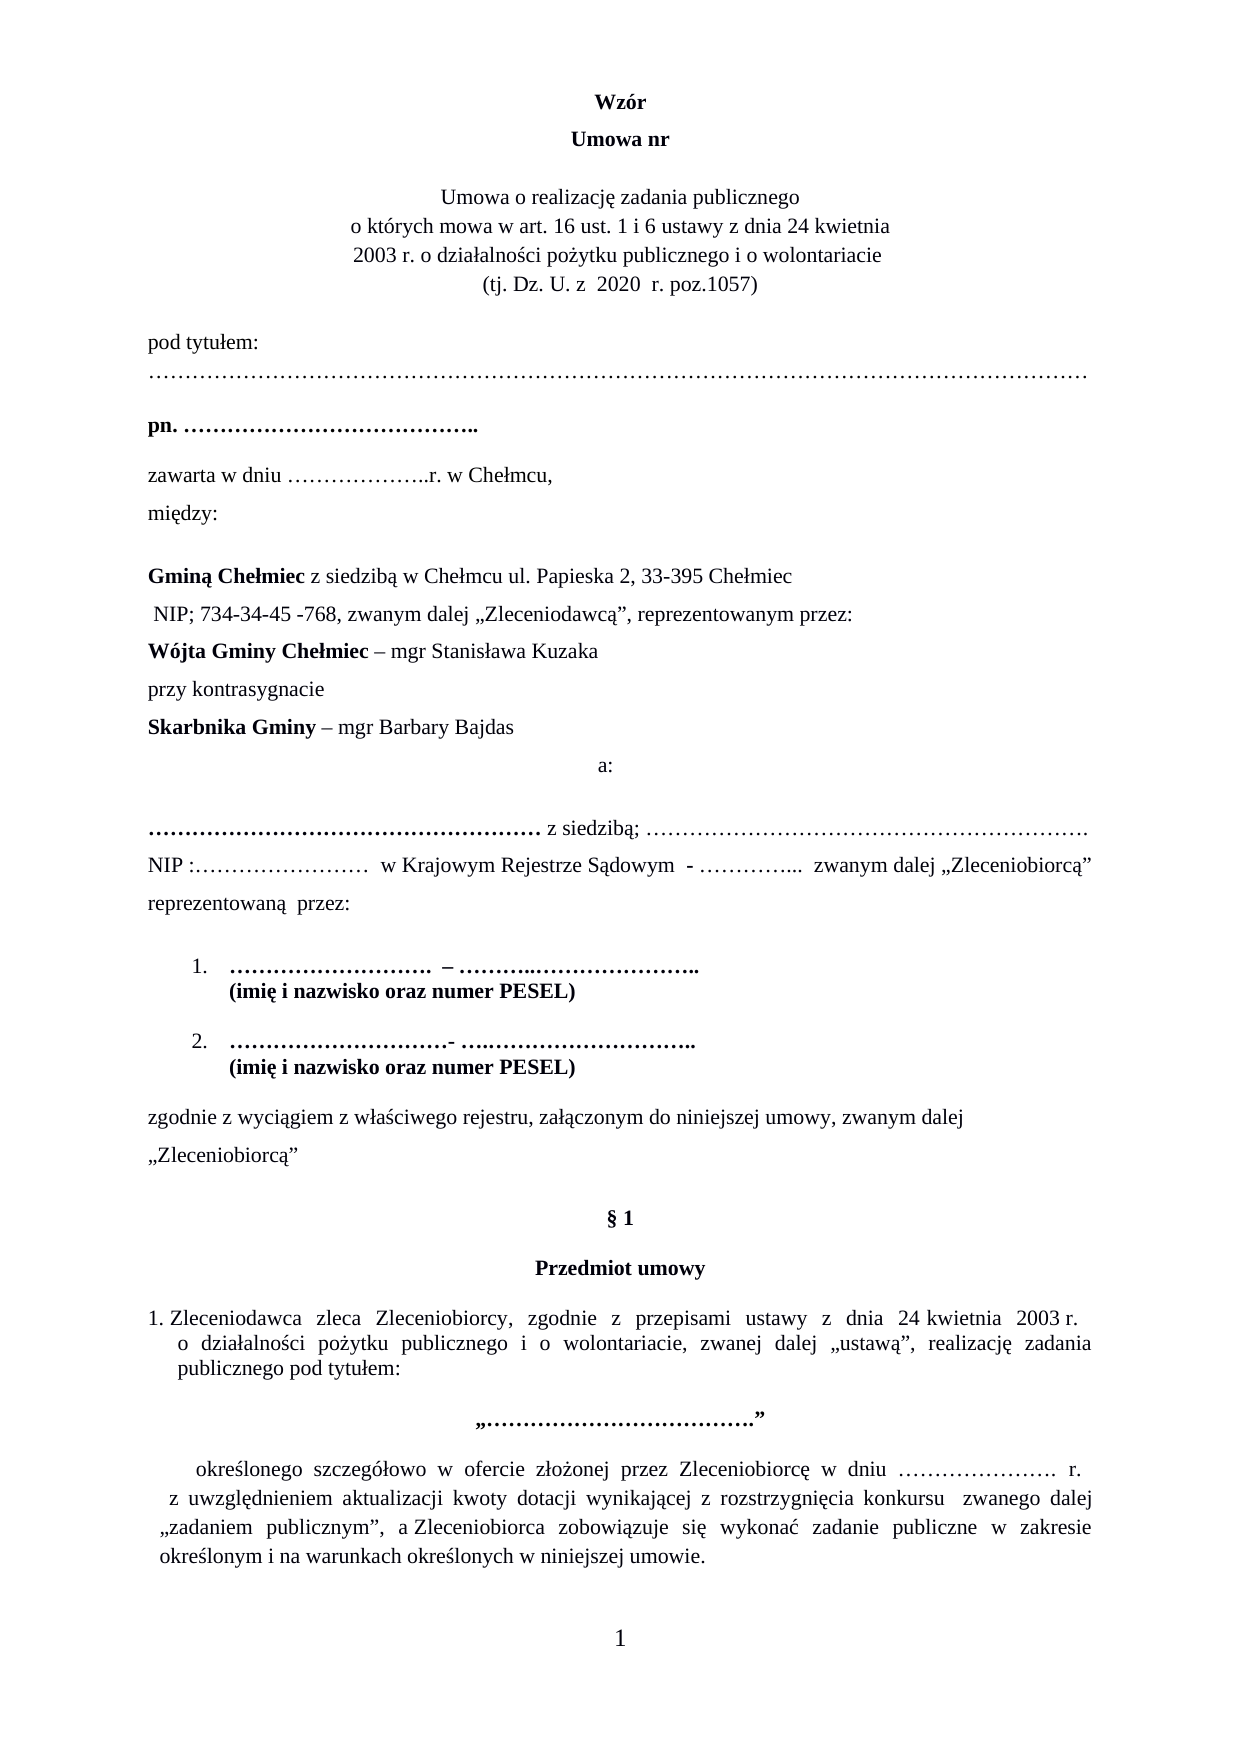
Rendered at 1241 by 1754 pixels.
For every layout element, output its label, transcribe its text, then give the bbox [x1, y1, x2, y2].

list …………………………- ….……………………….. (imię i nazwisko oraz numer PESEL) [191, 1028, 1093, 1079]
text Umowa o realizację zadania publicznego [148, 184, 1093, 209]
list ………………………. – ………..………………….. (imię i nazwisko oraz numer PESEL) [191, 953, 1093, 1003]
text Gminą Chełmiec z siedzibą w Chełmcu ul. Papieska 2, 33-395 Chełmiec NIP; 734-34-45 -768, zwanym dalej „Zleceniodawcą”, reprezentowanym przez: Wójta Gminy Chełmiec – mgr Stanisława Kuzaka [148, 563, 1093, 664]
text Wzór [148, 89, 1093, 114]
text o których mowa w art. 16 ust. 1 i 6 ustawy z dnia 24 kwietnia 2003 r. o działalności pożytku publicznego i o wolontariacie (tj. Dz. U. z 2020 r. poz.1057) [148, 213, 1093, 296]
text ………………………………………………………………………………………………………………… [148, 358, 1093, 383]
text Przedmiot umowy [148, 1255, 1093, 1280]
text pod tytułem: [148, 329, 1093, 354]
text zawarta w dniu ………………..r. w Chełmcu, [148, 462, 1093, 487]
text przy kontrasygnacie Skarbnika Gminy – mgr Barbary Bajdas a: [148, 676, 1093, 777]
text między: [148, 500, 1093, 525]
text Umowa nr [148, 126, 1093, 152]
text określonego szczegółowo w ofercie złożonej przez Zleceniobiorcę w dniu …………………. r. z uwzględnieniem aktualizacji kwoty dotacji wynikającej z rozstrzygnięcia konkursu zwanego dalej „zadaniem publicznym”, a Zleceniobiorca zobowiązuje się wykonać zadanie publiczne w zakresie określonym i na warunkach określonych w niniejszej umowie. [130, 1456, 1093, 1568]
text § 1 [148, 1204, 1093, 1230]
text ……………………………………………… z siedzibą; ……………………………………………………. NIP :…………………… w Krajowym Rejestrze Sądowym - …………... zwanym dalej „Zleceniobiorcą” reprezentowaną przez: [148, 815, 1093, 916]
text zgodnie z wyciągiem z właściwego rejestru, załączonym do niniejszej umowy, zwanym dalej „Zleceniobiorcą” [148, 1104, 1093, 1167]
text „……………………………….” [148, 1406, 1093, 1431]
text 1. Zleceniodawca zleca Zleceniobiorcy, zgodnie z przepisami ustawy z dnia 24 kwietnia 2003 r. o działalności pożytku publicznego i o wolontariacie, zwanej dalej „ustawą”, realizację zadania publicznego pod tytułem: [148, 1305, 1093, 1381]
text pn. ………………………………….. [148, 412, 1093, 437]
